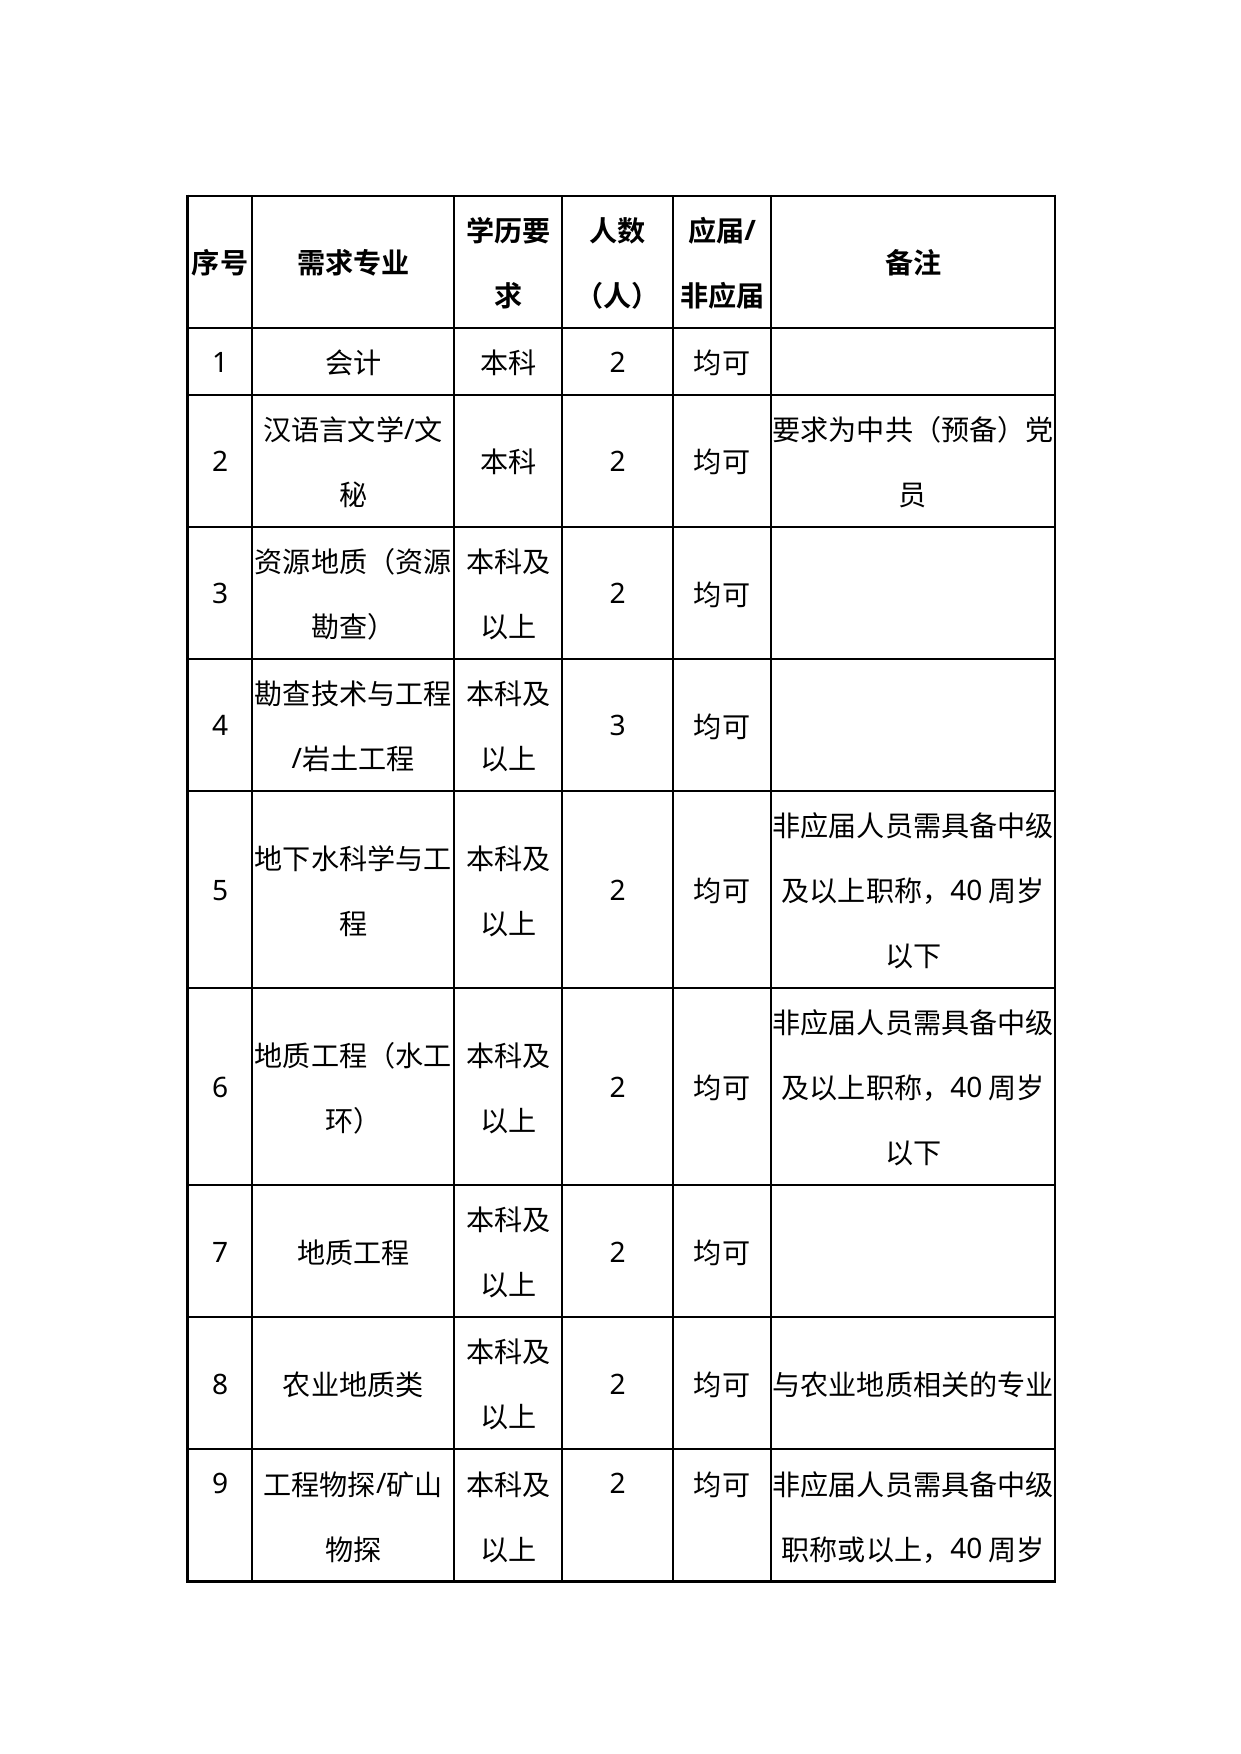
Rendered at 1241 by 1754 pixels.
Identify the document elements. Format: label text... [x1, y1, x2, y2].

table_cell 本科及以上 [455, 1450, 561, 1580]
table_cell 2 [563, 329, 672, 394]
table_cell 本科及以上 [455, 792, 561, 987]
table_cell 本科及以上 [455, 989, 561, 1184]
table_cell 4 [189, 660, 251, 790]
table_header 人数（人） [563, 197, 672, 327]
table_cell 2 [563, 1318, 672, 1448]
table_cell 2 [563, 528, 672, 658]
table_cell 地下水科学与工程 [253, 792, 453, 987]
table_cell 本科及以上 [455, 1318, 561, 1448]
table_cell 1 [189, 329, 251, 394]
table_cell 8 [189, 1318, 251, 1448]
table_cell 工程物探/矿山物探 [253, 1450, 453, 1580]
table_cell 均可 [674, 989, 770, 1184]
table_cell 勘查技术与工程/岩土工程 [253, 660, 453, 790]
table_cell 2 [189, 396, 251, 526]
table_cell 均可 [674, 660, 770, 790]
table_cell 农业地质类 [253, 1318, 453, 1448]
table_cell [772, 528, 1054, 658]
table_cell 本科及以上 [455, 528, 561, 658]
table_header 应届/非应届 [674, 197, 770, 327]
table_header 需求专业 [253, 197, 453, 327]
table_cell 本科 [455, 329, 561, 394]
table_cell 均可 [674, 1450, 770, 1580]
table_cell 地质工程 [253, 1186, 453, 1316]
table_cell 3 [189, 528, 251, 658]
table_cell 5 [189, 792, 251, 987]
table_cell [772, 329, 1054, 394]
table_cell 要求为中共（预备）党员 [772, 396, 1054, 526]
table_cell 本科及以上 [455, 660, 561, 790]
table_cell 2 [563, 989, 672, 1184]
table_cell [772, 1186, 1054, 1316]
table_cell 2 [563, 396, 672, 526]
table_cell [772, 1450, 1054, 1580]
table_cell 均可 [674, 1186, 770, 1316]
table_header 序号 [189, 197, 251, 327]
table_cell 会计 [253, 329, 453, 394]
table_cell 均可 [674, 396, 770, 526]
table_cell 本科及以上 [455, 1186, 561, 1316]
table_cell 6 [189, 989, 251, 1184]
table_cell 地质工程（水工环） [253, 989, 453, 1184]
table_cell 均可 [674, 1318, 770, 1448]
table_cell [772, 660, 1054, 790]
table_cell 均可 [674, 329, 770, 394]
table_cell 2 [563, 792, 672, 987]
table_cell 2 [563, 1186, 672, 1316]
table_cell 均可 [674, 528, 770, 658]
table_cell 3 [563, 660, 672, 790]
table_cell 非应届人员需具备中级及以上职称，40周岁以下 [772, 989, 1054, 1184]
table_cell 均可 [674, 792, 770, 987]
table_cell 与农业地质相关的专业 [772, 1318, 1054, 1448]
table_cell 非应届人员需具备中级及以上职称，40周岁以下 [772, 792, 1054, 987]
table_cell 7 [189, 1186, 251, 1316]
table_cell 9 [189, 1450, 251, 1580]
table_cell 本科 [455, 396, 561, 526]
table_cell 汉语言文学/文秘 [253, 396, 453, 526]
table_header 备注 [772, 197, 1054, 327]
table_cell 资源地质（资源勘查） [253, 528, 453, 658]
table_cell 2 [563, 1450, 672, 1580]
table_header 学历要求 [455, 197, 561, 327]
